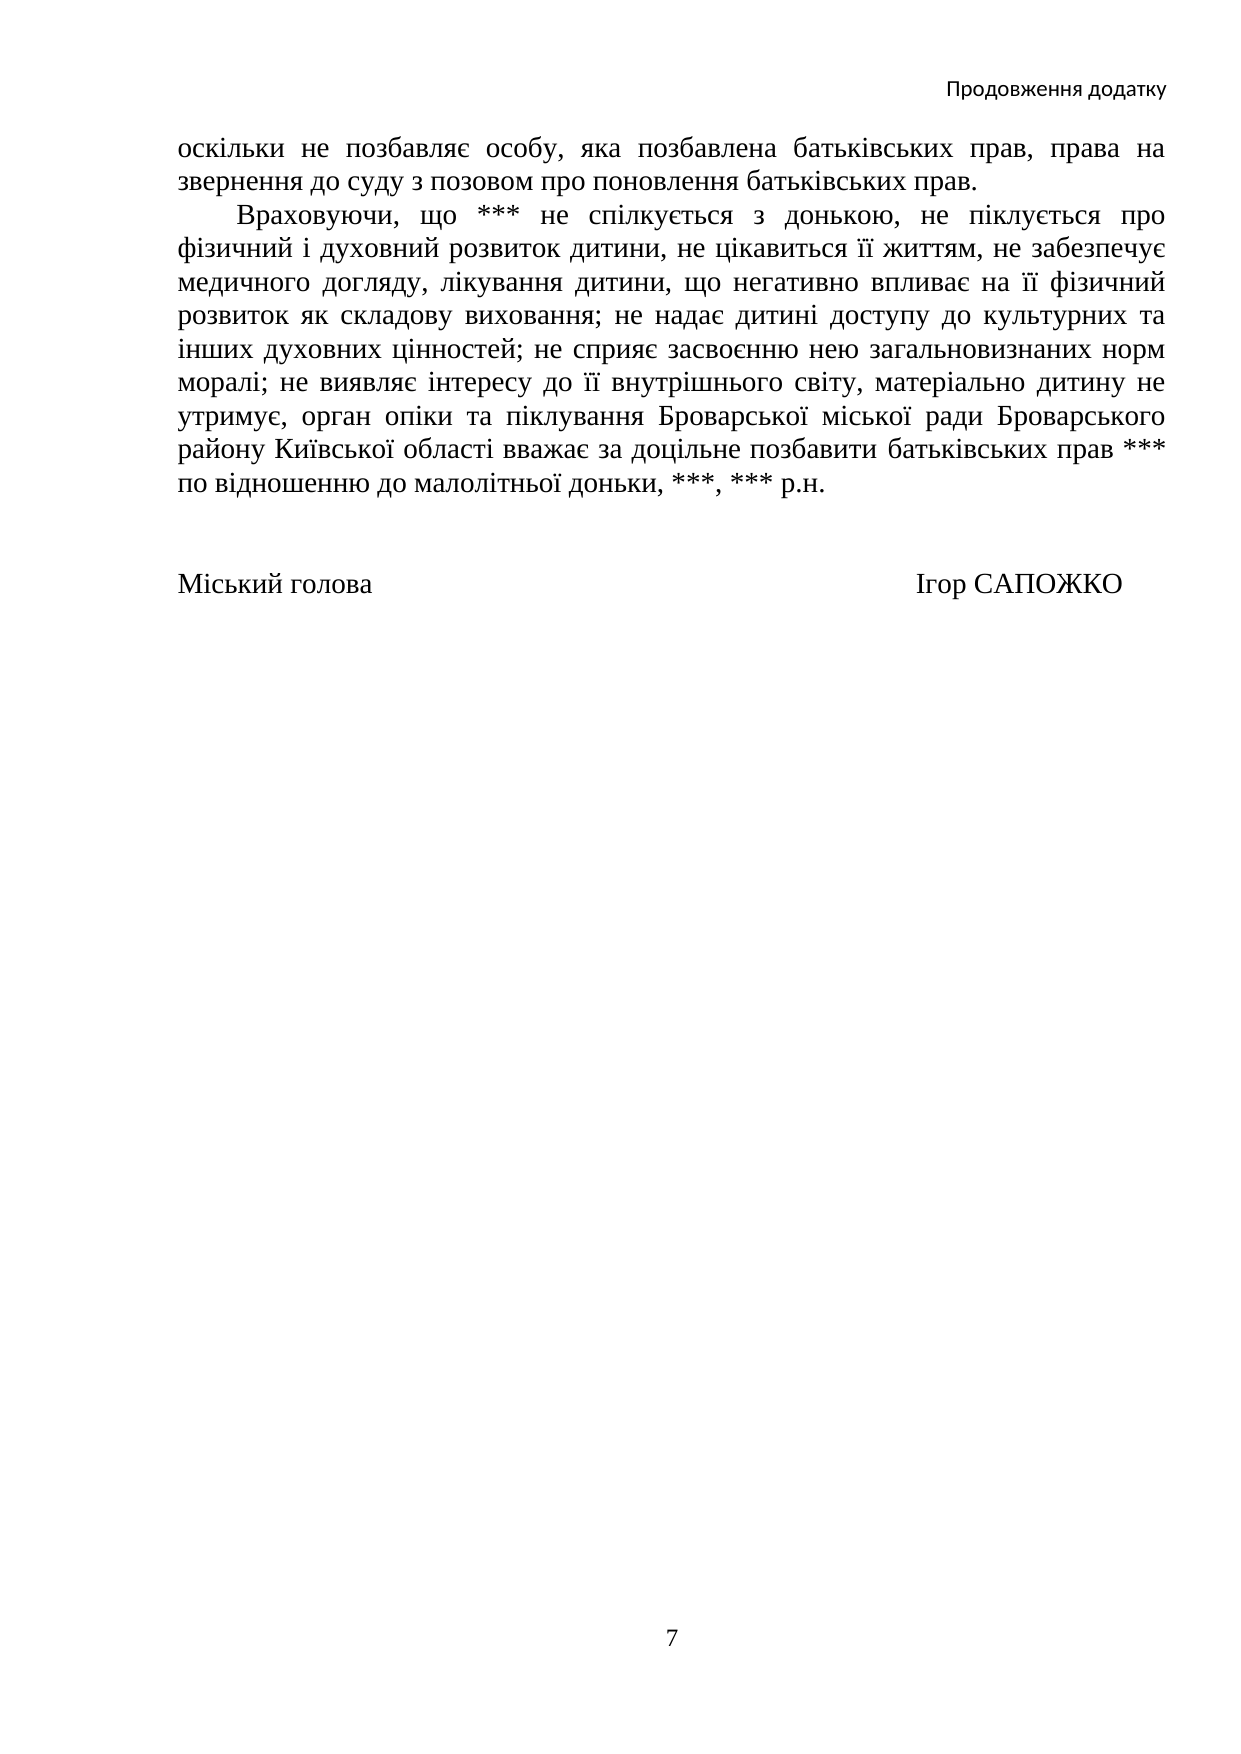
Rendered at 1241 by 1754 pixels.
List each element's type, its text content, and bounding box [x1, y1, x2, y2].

text Враховуючи, що *** не спілкується з донькою, не піклується про фізичний і духовний розвиток дитини, не цікавиться її життям, не забезпечує медичного догляду, лікування дитини, що негативно впливає на її фізичний розвиток як складову виховання; не надає дитині доступу до культурних та інших духовних цінностей; не сприяє засвоєнню нею загальновизнаних норм моралі; не виявляє інтересу до її внутрішнього світу, матеріально дитину не утримує, орган опіки та піклування Броварської міської ради Броварського району Київської області вважає за доцільне позбавити батьківських прав *** по відношенню до малолітньої доньки, ***, *** р.н. [177, 197, 1167, 499]
text Міський голова Ігор САПОЖКО [177, 566, 1167, 599]
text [177, 130, 1167, 197]
